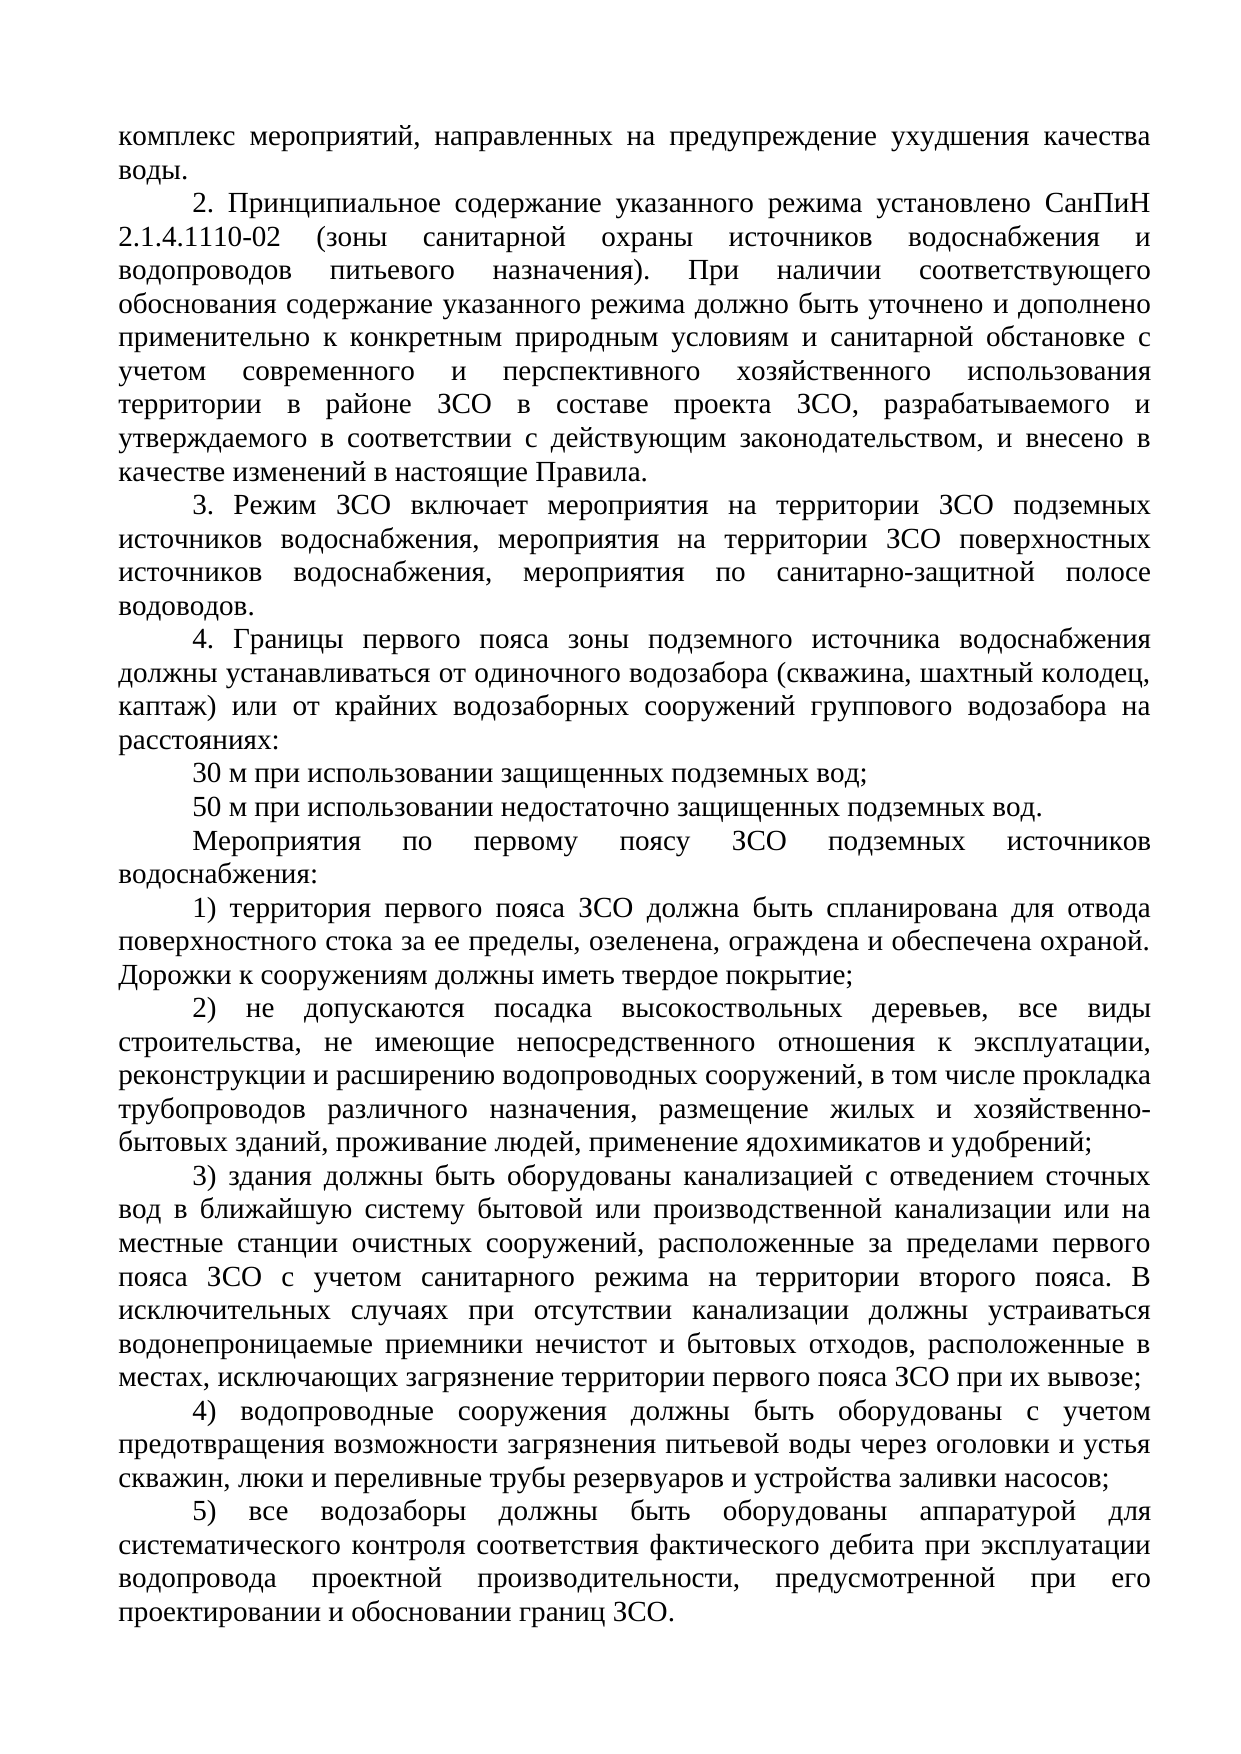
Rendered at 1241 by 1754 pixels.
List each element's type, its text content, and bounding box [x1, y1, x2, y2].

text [118, 118, 1152, 185]
text Мероприятия по первому поясу ЗСО подземных источников водоснабжения: [118, 823, 1152, 890]
text 3) здания должны быть оборудованы канализацией с отведением сточных вод в ближайшую систему бытовой или производственной канализации или на местные станции очистных сооружений, расположенные за пределами первого пояса ЗСО с учетом санитарного режима на территории второго пояса. В исключительных случаях при отсутствии канализации должны устраиваться водонепроницаемые приемники нечистот и бытовых отходов, расположенные в местах, исключающих загрязнение территории первого пояса ЗСО при их вывозе; [118, 1158, 1152, 1393]
text 2) не допускаются посадка высокоствольных деревьев, все виды строительства, не имеющие непосредственного отношения к эксплуатации, реконструкции и расширению водопроводных сооружений, в том числе прокладка трубопроводов различного назначения, размещение жилых и хозяйственно-бытовых зданий, проживание людей, применение ядохимикатов и удобрений; [118, 990, 1152, 1158]
text 5) все водозаборы должны быть оборудованы аппаратурой для систематического контроля соответствия фактического дебита при эксплуатации водопровода проектной производительности, предусмотренной при его проектировании и обосновании границ ЗСО. [118, 1493, 1152, 1628]
text 4. Границы первого пояса зоны подземного источника водоснабжения должны устанавливаться от одиночного водозабора (скважина, шахтный колодец, каптаж) или от крайних водозаборных сооружений группового водозабора на расстояниях: [118, 621, 1152, 756]
text 50 м при использовании недостаточно защищенных подземных вод. [118, 789, 1152, 823]
text 30 м при использовании защищенных подземных вод; [118, 756, 1152, 789]
text 4) водопроводные сооружения должны быть оборудованы с учетом предотвращения возможности загрязнения питьевой воды через оголовки и устья скважин, люки и переливные трубы резервуаров и устройства заливки насосов; [118, 1393, 1152, 1493]
text 2. Принципиальное содержание указанного режима установлено СанПиН 2.1.4.1110-02 (зоны санитарной охраны источников водоснабжения и водопроводов питьевого назначения). При наличии соответствующего обоснования содержание указанного режима должно быть уточнено и дополнено применительно к конкретным природным условиям и санитарной обстановке с учетом современного и перспективного хозяйственного использования территории в районе ЗСО в составе проекта ЗСО, разрабатываемого и утверждаемого в соответствии с действующим законодательством, и внесено в качестве изменений в настоящие Правила. [118, 185, 1152, 487]
text 3. Режим ЗСО включает мероприятия на территории ЗСО подземных источников водоснабжения, мероприятия на территории ЗСО поверхностных источников водоснабжения, мероприятия по санитарно-защитной полосе водоводов. [118, 487, 1152, 621]
text 1) территория первого пояса ЗСО должна быть спланирована для отвода поверхностного стока за ее пределы, озеленена, ограждена и обеспечена охраной. Дорожки к сооружениям должны иметь твердое покрытие; [118, 890, 1152, 990]
